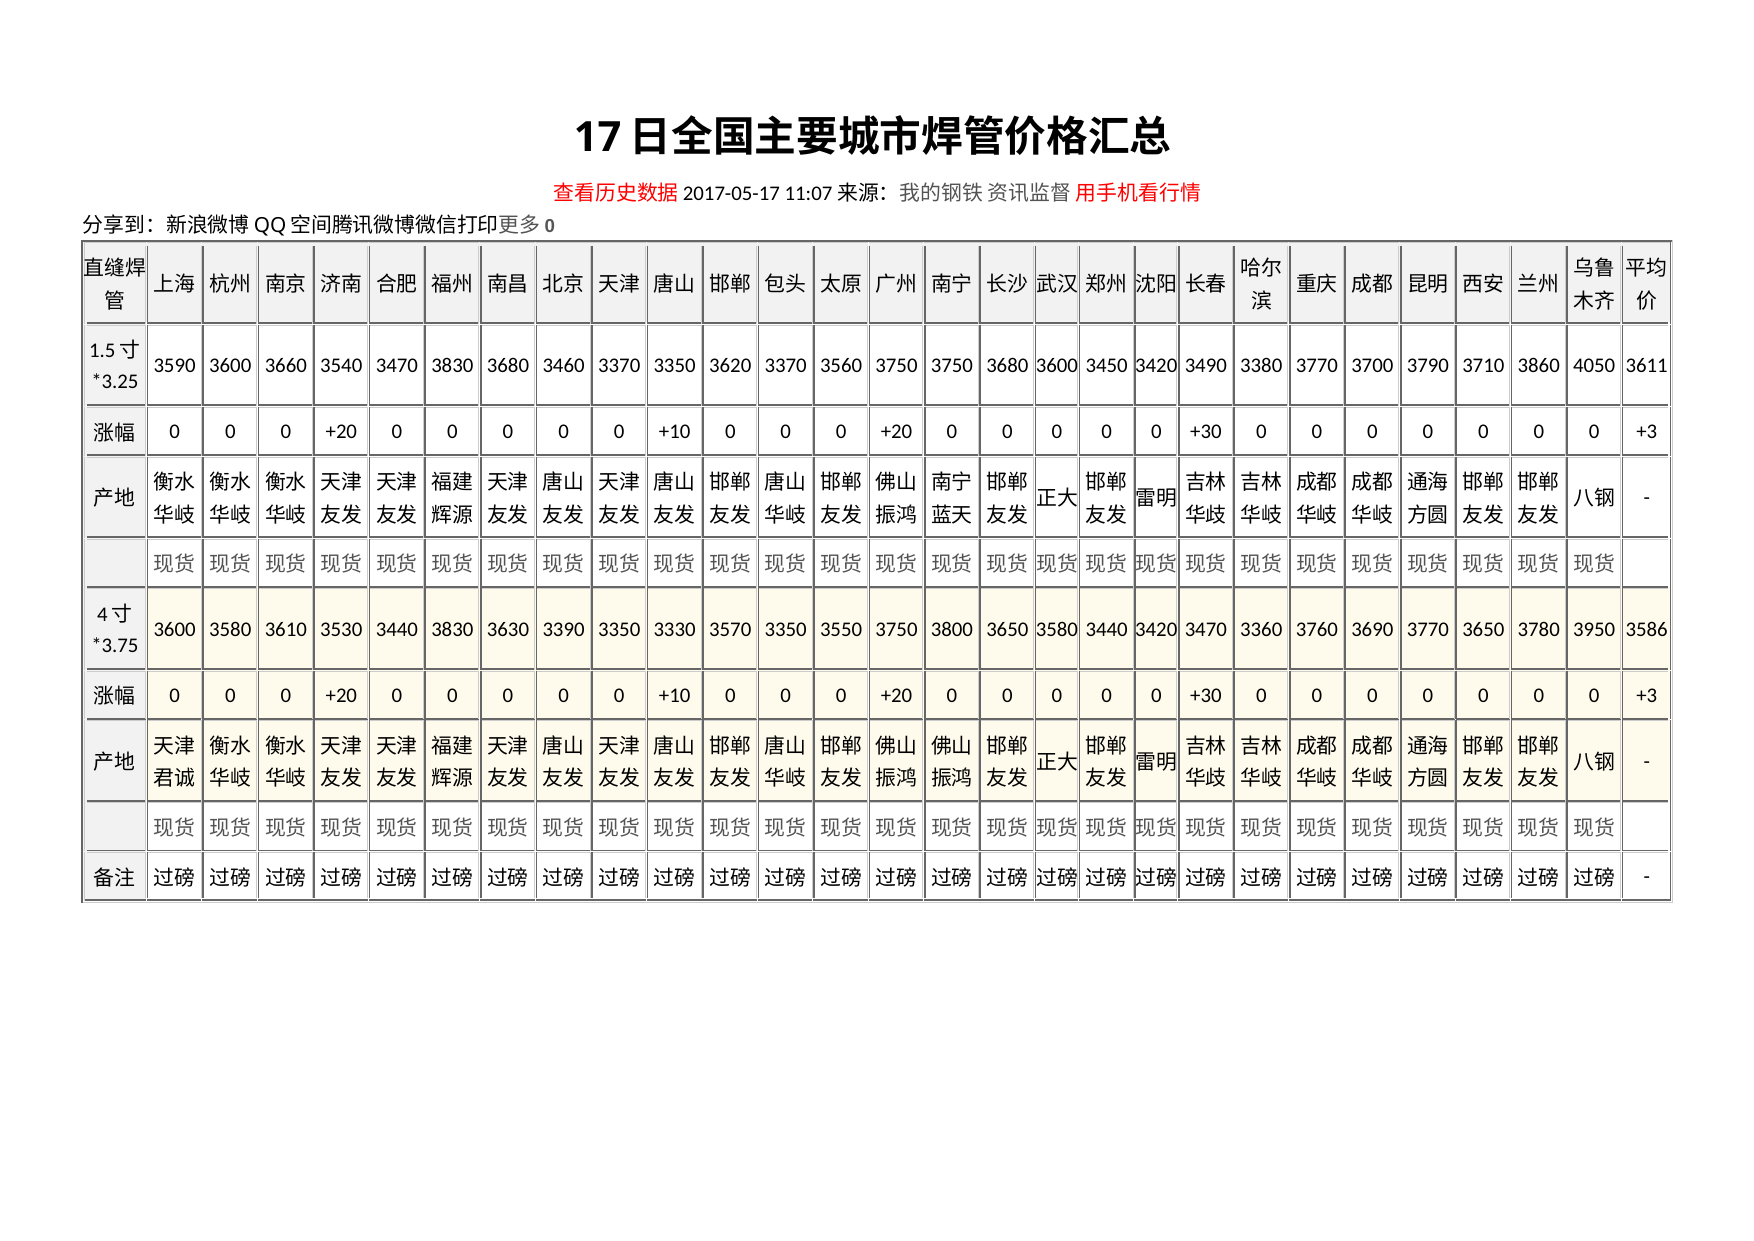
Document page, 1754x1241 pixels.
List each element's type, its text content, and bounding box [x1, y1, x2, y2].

table_cell 0 [148, 672, 201, 718]
table_cell 0 [1136, 408, 1176, 454]
table_header 唐山 [647, 243, 702, 322]
table_cell 天津友发 [593, 721, 645, 800]
table_cell 吉林华岐 [1235, 721, 1287, 800]
table_cell 0 [259, 408, 312, 454]
table_cell 产地 [85, 454, 145, 536]
table_cell 备注 [83, 850, 146, 899]
table_header 西安 [1455, 243, 1511, 322]
table_cell 现货 [1568, 540, 1620, 586]
table_cell 3750 [870, 589, 922, 668]
table_cell 现货 [759, 540, 812, 586]
table_cell +20 [870, 408, 922, 454]
text 分享到：新浪微博QQ空间腾讯微博微信打印更多0 [83, 207, 1671, 240]
table_cell 3540 [315, 326, 367, 404]
table_cell 0 [1402, 408, 1454, 454]
table_cell 0 [1036, 408, 1077, 454]
table_cell 正大 [1036, 721, 1077, 800]
table_cell 现货 [370, 540, 423, 586]
table_cell [1623, 536, 1670, 586]
table_header 北京 [536, 243, 591, 322]
table_cell 八钢 [1568, 721, 1620, 800]
table_cell 现货 [648, 803, 701, 850]
table_cell 0 [704, 408, 756, 454]
table_cell 过磅 [1079, 853, 1134, 899]
table_cell 现货 [426, 540, 478, 586]
table_cell 3600 [1036, 326, 1077, 404]
table_cell 衡水华岐 [148, 458, 201, 536]
table_cell 3490 [1180, 326, 1232, 404]
table_cell 3610 [259, 589, 312, 668]
table_cell 唐山友发 [648, 721, 701, 800]
table_cell 成都华岐 [1291, 721, 1343, 800]
table_cell 衡水华岐 [259, 721, 312, 800]
table_cell 现货 [148, 540, 201, 586]
table_cell 现货 [259, 540, 312, 586]
table_cell 现货 [815, 540, 867, 586]
table_cell 3750 [926, 326, 978, 404]
table_cell 过磅 [369, 853, 424, 899]
table_cell 0 [426, 672, 478, 718]
table_cell 佛山振鸿 [870, 458, 922, 536]
table_cell 现货 [1457, 540, 1509, 586]
table_cell 3350 [648, 326, 701, 404]
table_cell 3660 [259, 326, 312, 404]
table_cell 天津友发 [370, 721, 423, 800]
table_cell 现货 [315, 803, 367, 850]
table_cell 天津友发 [315, 458, 367, 536]
table_cell 唐山友发 [537, 721, 590, 800]
table_cell 现货 [1180, 803, 1232, 850]
table_cell 过磅 [813, 853, 868, 899]
table_cell 成都华岐 [1346, 458, 1398, 536]
table_header 兰州 [1511, 243, 1566, 322]
table_cell 3420 [1136, 589, 1176, 668]
table_cell 现货 [870, 540, 922, 586]
table_cell 0 [426, 408, 478, 454]
table_cell 0 [370, 408, 423, 454]
table_cell 邯郸友发 [704, 458, 756, 536]
table_cell 衡水华岐 [259, 458, 312, 536]
table_cell 0 [815, 672, 867, 718]
table_header 上海 [146, 242, 202, 322]
table_cell 0 [1346, 408, 1398, 454]
table_cell [1623, 800, 1670, 850]
table_header 广州 [869, 242, 924, 322]
table_cell 邯郸友发 [815, 458, 867, 536]
table_cell 邯郸友发 [1457, 721, 1509, 800]
table_cell 3760 [1291, 589, 1343, 668]
table_cell 邯郸友发 [704, 721, 756, 800]
table_cell 天津友发 [593, 458, 645, 536]
table_cell 过磅 [1289, 853, 1344, 899]
table_cell 过磅 [1035, 853, 1079, 899]
table_header 成都 [1344, 242, 1400, 322]
table_cell 0 [593, 408, 645, 454]
table_cell 3830 [426, 326, 478, 404]
table_cell 现货 [815, 803, 867, 850]
table_header 重庆 [1289, 243, 1344, 322]
table_cell 3690 [1346, 589, 1398, 668]
table_cell 0 [370, 672, 423, 718]
table_cell 3330 [648, 589, 701, 668]
table_cell 过磅 [869, 850, 924, 899]
table_cell 现货 [370, 803, 423, 850]
table_cell 过磅 [1455, 853, 1511, 899]
table_cell 3580 [204, 589, 256, 668]
table_cell 3580 [1036, 589, 1077, 668]
table_cell 3350 [593, 589, 645, 668]
table_cell 0 [1457, 672, 1509, 718]
table_cell 过磅 [146, 853, 202, 899]
table_header 长沙 [979, 243, 1035, 322]
table_cell 3420 [1136, 326, 1176, 404]
table_cell 3470 [1180, 589, 1232, 668]
table_cell +20 [315, 408, 367, 454]
table_header 合肥 [369, 243, 424, 322]
table_cell 0 [1080, 408, 1133, 454]
table_cell 0 [1568, 408, 1620, 454]
table_cell 0 [1457, 408, 1509, 454]
table_cell +3 [1623, 404, 1670, 454]
text 查看历史数据2017-05-17 11:07 来源：我的钢铁 资讯监督 用手机看行情 [83, 175, 1671, 207]
table_cell 3710 [1457, 326, 1509, 404]
table_header 长春 [1178, 243, 1233, 322]
table_cell 现货 [482, 803, 534, 850]
table_cell 唐山友发 [537, 458, 590, 536]
table_cell 邯郸友发 [981, 458, 1033, 536]
table_cell 邯郸友发 [1080, 458, 1133, 536]
table_cell 3586 [1623, 586, 1670, 668]
table_cell 过磅 [424, 850, 480, 899]
table_cell 福建辉源 [426, 458, 478, 536]
table_cell 过磅 [1400, 853, 1455, 899]
table_cell 现货 [259, 803, 312, 850]
table_cell 3860 [1512, 326, 1565, 404]
table_cell +10 [648, 408, 701, 454]
table_header 乌鲁木齐 [1566, 243, 1622, 322]
table_cell 3830 [426, 589, 478, 668]
table_cell 过磅 [1344, 850, 1400, 899]
table_cell 过磅 [1134, 850, 1178, 899]
table_cell 过磅 [758, 853, 813, 899]
table_cell 3440 [370, 589, 423, 668]
table_cell 0 [1512, 672, 1565, 718]
table_header 南昌 [480, 243, 536, 322]
table_cell 现货 [1235, 803, 1287, 850]
table_cell 1.5寸*3.25 [85, 322, 145, 404]
table_cell 3780 [1512, 589, 1565, 668]
table_cell 八钢 [1568, 458, 1620, 536]
table_cell 0 [926, 408, 978, 454]
table_cell 3950 [1568, 589, 1620, 668]
table_cell 0 [537, 672, 590, 718]
table_cell 过磅 [480, 853, 536, 899]
table_cell [85, 536, 145, 586]
table_cell 天津友发 [482, 458, 534, 536]
table_cell 过磅 [924, 853, 979, 899]
subtitle 17日全国主要城市焊管价格汇总 [83, 101, 1671, 166]
table_cell 0 [204, 672, 256, 718]
table_cell 3680 [981, 326, 1033, 404]
table_cell 现货 [204, 540, 256, 586]
table_cell - [1623, 454, 1670, 536]
table_cell 3620 [704, 326, 756, 404]
table_cell 0 [981, 672, 1033, 718]
table_cell 现货 [1512, 803, 1565, 850]
table_cell 0 [537, 408, 590, 454]
table_cell 0 [759, 408, 812, 454]
table_cell 0 [1136, 672, 1176, 718]
table_cell 3800 [926, 589, 978, 668]
table_header 天津 [591, 243, 647, 322]
table_cell 0 [259, 672, 312, 718]
table_cell 3550 [815, 589, 867, 668]
table_header 南宁 [924, 243, 979, 322]
table_cell 3370 [759, 326, 812, 404]
table_cell 过磅 [1178, 853, 1233, 899]
table_cell 3650 [1457, 589, 1509, 668]
table_cell 过磅 [258, 853, 313, 899]
table_cell 0 [204, 408, 256, 454]
table_cell 天津友发 [370, 458, 423, 536]
table_cell 衡水华岐 [204, 721, 256, 800]
table_cell 邯郸友发 [1512, 458, 1565, 536]
table_cell 0 [981, 408, 1033, 454]
table_cell 吉林华歧 [1180, 458, 1232, 536]
table_header 邯郸 [702, 243, 758, 322]
table_cell 0 [1036, 672, 1077, 718]
table_cell 过磅 [1233, 850, 1289, 899]
table_cell 现货 [537, 803, 590, 850]
table_cell 0 [1235, 672, 1287, 718]
table_cell 3611 [1623, 322, 1670, 404]
table_cell 现货 [926, 803, 978, 850]
table_cell 过磅 [1511, 853, 1566, 899]
table_cell 0 [1512, 408, 1565, 454]
table_cell 0 [1080, 672, 1133, 718]
table_cell 现货 [315, 540, 367, 586]
table_cell 现货 [204, 803, 256, 850]
table_cell 3370 [593, 326, 645, 404]
table_header 直缝焊管 [85, 243, 146, 322]
table_cell 3590 [148, 326, 201, 404]
table_cell 现货 [1457, 803, 1509, 850]
table_cell 3460 [537, 326, 590, 404]
table_cell 0 [759, 672, 812, 718]
table_cell 通海方圆 [1402, 721, 1454, 800]
table_cell 现货 [1568, 803, 1620, 850]
table_cell 过磅 [979, 853, 1035, 899]
table_cell 通海方圆 [1402, 458, 1454, 536]
table_cell 现货 [482, 540, 534, 586]
table_cell - [1622, 850, 1671, 899]
table_cell 天津友发 [315, 721, 367, 800]
table_cell 吉林华岐 [1235, 458, 1287, 536]
table_cell 过磅 [702, 853, 758, 899]
table_cell 3600 [204, 326, 256, 404]
table_cell 3450 [1080, 326, 1133, 404]
table_header 济南 [313, 243, 369, 322]
table_cell 成都华岐 [1291, 458, 1343, 536]
table_cell 雷明 [1136, 458, 1176, 536]
table_cell 现货 [1180, 540, 1232, 586]
table_cell 现货 [926, 540, 978, 586]
table_cell +10 [648, 672, 701, 718]
table_cell 4050 [1568, 326, 1620, 404]
table_header 南京 [258, 243, 313, 322]
table_cell 3360 [1235, 589, 1287, 668]
table_header 平均价 [1622, 243, 1670, 322]
table_cell 现货 [1136, 803, 1176, 850]
table_cell 邯郸友发 [981, 721, 1033, 800]
table_cell 邯郸友发 [815, 721, 867, 800]
table_cell 0 [1291, 408, 1343, 454]
table_cell 现货 [704, 540, 756, 586]
table_cell 4寸*3.75 [85, 586, 145, 668]
table_cell 0 [1402, 672, 1454, 718]
table_cell 3600 [148, 589, 201, 668]
table_cell 0 [482, 672, 534, 718]
table_cell 成都华岐 [1346, 721, 1398, 800]
table_cell 现货 [981, 540, 1033, 586]
table_cell 涨幅 [85, 404, 145, 454]
table_cell 现货 [537, 540, 590, 586]
table_cell 现货 [593, 803, 645, 850]
table_cell 0 [704, 672, 756, 718]
table_cell 现货 [1080, 540, 1133, 586]
table_cell 现货 [759, 803, 812, 850]
table_cell 0 [593, 672, 645, 718]
table_cell 3650 [981, 589, 1033, 668]
table_cell 现货 [1291, 540, 1343, 586]
table_cell 3530 [315, 589, 367, 668]
table_header 哈尔滨 [1233, 242, 1289, 322]
table_cell 正大 [1036, 458, 1077, 536]
table_cell 0 [1291, 672, 1343, 718]
table_cell 0 [1568, 672, 1620, 718]
table_cell - [1623, 718, 1671, 800]
table_cell 3440 [1080, 589, 1133, 668]
table_cell 天津君诚 [148, 721, 201, 800]
table_cell 3700 [1346, 326, 1398, 404]
table_cell 现货 [1235, 540, 1287, 586]
table_cell 0 [1235, 408, 1287, 454]
table_cell +20 [870, 672, 922, 718]
table_cell 3390 [537, 589, 590, 668]
table_cell 3770 [1402, 589, 1454, 668]
table_cell 0 [815, 408, 867, 454]
table_cell 唐山友发 [648, 458, 701, 536]
table_cell 唐山华岐 [759, 458, 812, 536]
table_cell 现货 [1402, 540, 1454, 586]
table_cell 吉林华歧 [1180, 721, 1232, 800]
table_cell 3630 [482, 589, 534, 668]
table_header 太原 [813, 243, 868, 322]
table_cell 过磅 [202, 853, 258, 899]
table_header 昆明 [1400, 243, 1455, 322]
table_cell +30 [1180, 408, 1232, 454]
table_cell 邯郸友发 [1512, 721, 1565, 800]
table_header 杭州 [202, 243, 258, 322]
table_cell 现货 [1346, 803, 1398, 850]
table_cell 雷明 [1136, 721, 1176, 800]
table_header 沈阳 [1134, 242, 1178, 322]
table_header 福州 [424, 242, 480, 322]
table_cell 现货 [1402, 803, 1454, 850]
table_cell 现货 [426, 803, 478, 850]
table_cell 现货 [1346, 540, 1398, 586]
table_cell 涨幅 [85, 668, 145, 718]
table_cell 过磅 [1566, 853, 1622, 899]
table_cell 0 [926, 672, 978, 718]
table_cell 产地 [83, 718, 145, 800]
table_cell 3350 [759, 589, 812, 668]
table_cell 3680 [482, 326, 534, 404]
table_header 武汉 [1035, 243, 1079, 322]
table_cell 现货 [1036, 540, 1077, 586]
table_cell 0 [482, 408, 534, 454]
table_cell 现货 [981, 803, 1033, 850]
table_cell +20 [315, 672, 367, 718]
table_cell 唐山华岐 [759, 721, 812, 800]
table_cell 3570 [704, 589, 756, 668]
table_cell 过磅 [313, 853, 369, 899]
table_cell 现货 [593, 540, 645, 586]
table_cell 佛山振鸿 [870, 721, 922, 800]
table_cell [85, 800, 145, 850]
table_cell +30 [1180, 672, 1232, 718]
table_cell 3790 [1402, 326, 1454, 404]
table_cell 现货 [704, 803, 756, 850]
table_cell 现货 [1080, 803, 1133, 850]
table_cell 福建辉源 [426, 721, 478, 800]
table_cell 0 [148, 408, 201, 454]
table_cell 现货 [148, 803, 201, 850]
table_cell 过磅 [647, 853, 702, 899]
table_header 包头 [758, 242, 813, 322]
table_cell 现货 [648, 540, 701, 586]
table_cell 3470 [370, 326, 423, 404]
table_cell 佛山振鸿 [926, 721, 978, 800]
table_header 郑州 [1079, 242, 1134, 322]
table_cell 3750 [870, 326, 922, 404]
table_cell 衡水华岐 [204, 458, 256, 536]
table_cell +3 [1623, 668, 1670, 718]
table_cell 邯郸友发 [1457, 458, 1509, 536]
table_cell 现货 [1291, 803, 1343, 850]
table_cell 现货 [870, 803, 922, 850]
table_cell 现货 [1512, 540, 1565, 586]
table_cell 0 [1346, 672, 1398, 718]
table_cell 天津友发 [482, 721, 534, 800]
table_cell 过磅 [536, 853, 591, 899]
table_cell 南宁蓝天 [926, 458, 978, 536]
table_cell 邯郸友发 [1080, 721, 1133, 800]
table_cell 过磅 [591, 853, 647, 899]
table_cell 3560 [815, 326, 867, 404]
table_cell 3770 [1291, 326, 1343, 404]
table_cell 现货 [1136, 540, 1176, 586]
table_cell 现货 [1036, 803, 1077, 850]
table_cell 3380 [1235, 326, 1287, 404]
